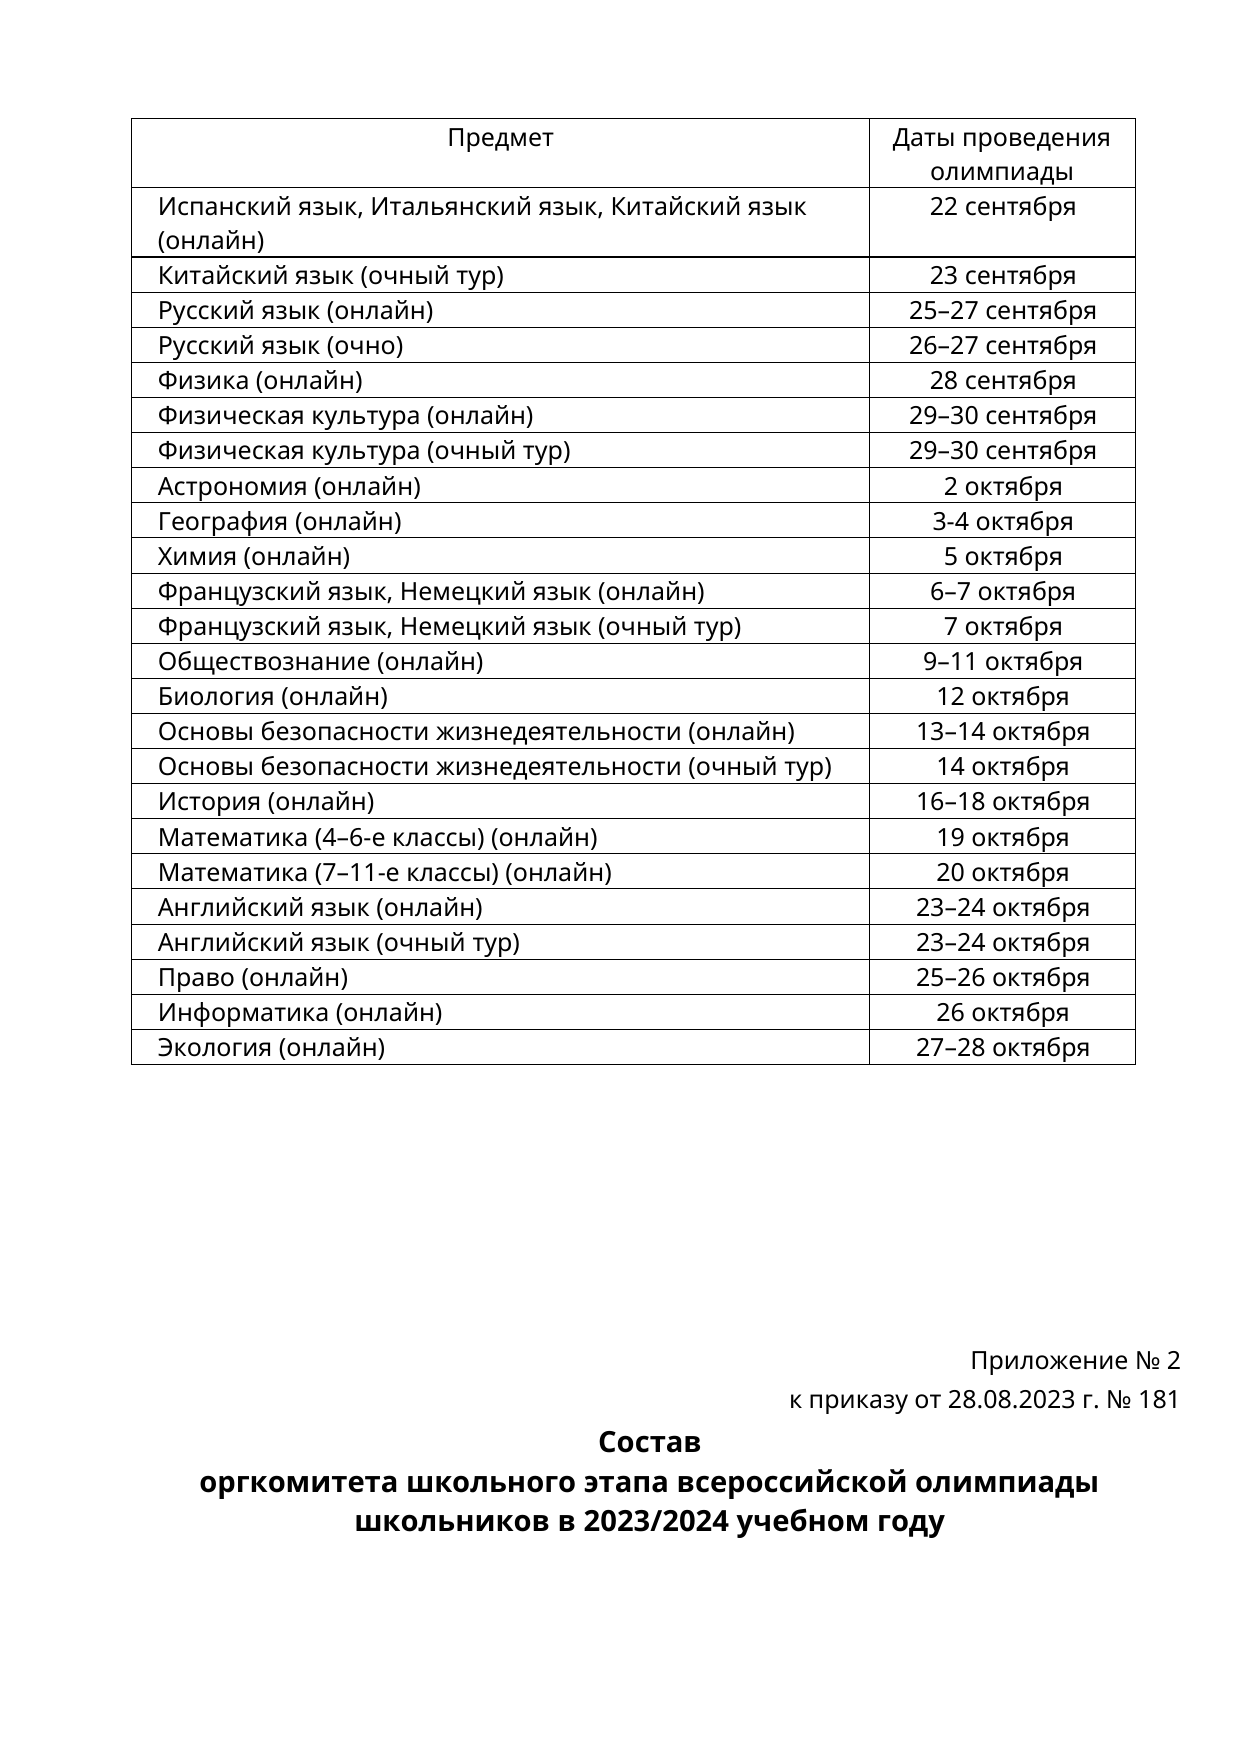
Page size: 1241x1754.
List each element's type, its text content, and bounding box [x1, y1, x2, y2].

table_cell 29–30 сентября [870, 398, 1135, 432]
table_cell 7 октября [870, 609, 1135, 643]
table_cell 20 октября [870, 854, 1135, 888]
table_cell Английский язык (очный тур) [132, 925, 869, 958]
table_cell 26–27 сентября [870, 328, 1135, 362]
table_header Даты проведения олимпиады [870, 119, 1135, 187]
table_cell Экология (онлайн) [132, 1030, 869, 1064]
table_cell Основы безопасности жизнедеятельности (онлайн) [132, 714, 869, 748]
table_cell Английский язык (онлайн) [132, 889, 869, 923]
table_cell 22 сентября [870, 188, 1135, 256]
table_cell 9–11 октября [870, 644, 1135, 678]
table_cell Русский язык (очно) [132, 328, 869, 362]
text оргкомитета школьного этапа всероссийской олимпиады школьников в 2023/2024 учебном году [118, 1461, 1181, 1540]
table_cell Основы безопасности жизнедеятельности (очный тур) [132, 749, 869, 783]
table_cell 16–18 октября [870, 784, 1135, 818]
table_cell Физическая культура (очный тур) [132, 433, 869, 467]
table_cell 27–28 октября [870, 1030, 1135, 1064]
table_cell Химия (онлайн) [132, 538, 869, 572]
table_cell Физика (онлайн) [132, 363, 869, 397]
table_cell 23–24 октября [870, 889, 1135, 923]
table_cell Астрономия (онлайн) [132, 468, 869, 502]
table_cell 26 октября [870, 995, 1135, 1029]
table_cell Русский язык (онлайн) [132, 293, 869, 327]
text Приложение № 2 [118, 1343, 1181, 1377]
text к приказу от 28.08.2023 г. № 181 [118, 1382, 1181, 1416]
table_cell Французский язык, Немецкий язык (онлайн) [132, 574, 869, 607]
text Состав [118, 1421, 1181, 1461]
table_cell 25–27 сентября [870, 293, 1135, 327]
table_cell История (онлайн) [132, 784, 869, 818]
table_cell Физическая культура (онлайн) [132, 398, 869, 432]
table_cell Китайский язык (очный тур) [132, 258, 869, 292]
table_cell 23–24 октября [870, 925, 1135, 958]
table_cell 28 сентября [870, 363, 1135, 397]
table_cell Информатика (онлайн) [132, 995, 869, 1029]
table_cell 6–7 октября [870, 574, 1135, 607]
table_cell Испанский язык, Итальянский язык, Китайский язык (онлайн) [132, 188, 869, 256]
table_cell 5 октября [870, 538, 1135, 572]
table_cell Французский язык, Немецкий язык (очный тур) [132, 609, 869, 643]
table_cell 14 октября [870, 749, 1135, 783]
table_cell Право (онлайн) [132, 960, 869, 994]
table_cell 25–26 октября [870, 960, 1135, 994]
table_cell Биология (онлайн) [132, 679, 869, 713]
table_cell 12 октября [870, 679, 1135, 713]
table_cell 3-4 октября [870, 503, 1135, 537]
table_cell Математика (4–6-е классы) (онлайн) [132, 819, 869, 853]
table_cell Обществознание (онлайн) [132, 644, 869, 678]
table_cell 2 октября [870, 468, 1135, 502]
table_cell 19 октября [870, 819, 1135, 853]
table_cell 13–14 октября [870, 714, 1135, 748]
table_cell 23 сентября [870, 258, 1135, 292]
table_cell География (онлайн) [132, 503, 869, 537]
table_header Предмет [132, 119, 869, 187]
table_cell Математика (7–11-е классы) (онлайн) [132, 854, 869, 888]
table_cell 29–30 сентября [870, 433, 1135, 467]
